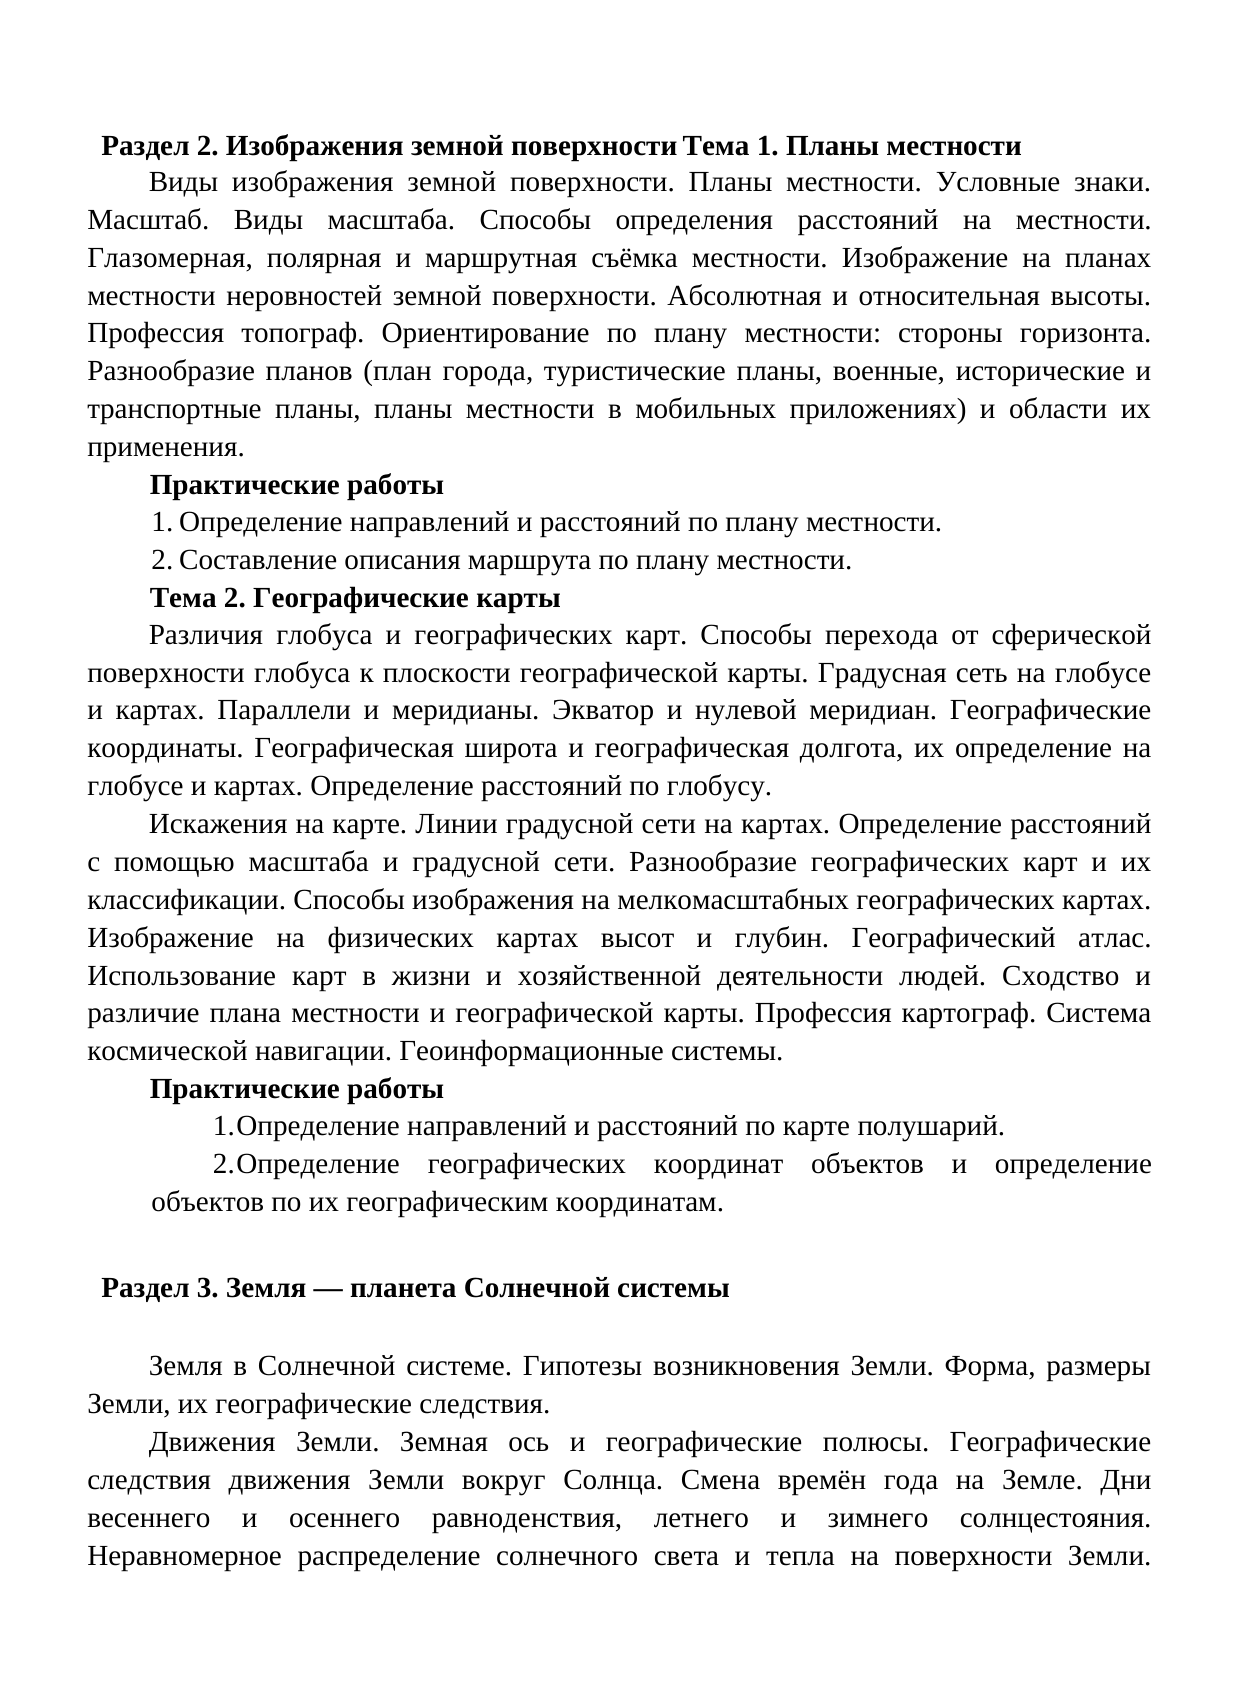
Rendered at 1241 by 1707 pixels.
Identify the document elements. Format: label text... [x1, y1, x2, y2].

subtitle Тема 2. Географические карты [149, 580, 1152, 614]
list Составление описания маршрута по плану местности. [151, 542, 1152, 576]
text Виды изображения земной поверхности. Планы местности. Условные знаки. Масштаб. Виды масштаба. Способы определения расстояний на местности. Глазомерная, полярная и маршрутная съёмка местности. Изображение на планах местности неровностей земной поверхности. Абсолютная и относительная высоты. Профессия топограф. Ориентирование по плану местности: стороны горизонта. Разнообразие планов (план города, туристические планы, военные, исторические и транспортные планы, планы местности в мобильных приложениях) и области их применения. [87, 164, 1152, 463]
list Определение географических координат объектов и определение объектов по их географическим координатам. [151, 1146, 1152, 1218]
list Определение направлений и расстояний по плану мест­ности. [151, 504, 1152, 537]
subtitle Раздел 2. Изображения земной поверхности Тема 1. Планы местности [101, 128, 1152, 161]
text Искажения на карте. Линии градусной сети на картах. Определение расстояний с помощью масштаба и градусной сети. Разнообразие географических карт и их классификации. Способы изображения на мелкомасштабных географических картах. Изображение на физических картах высот и глубин. Географический атлас. Использование карт в жизни и хозяйственной деятельности людей. Сходство и различие плана местности и географической карты. Профессия картограф. Система космической навигации. Геоинформационные системы. [87, 806, 1152, 1067]
subtitle Практические работы [149, 1071, 1152, 1105]
subtitle Раздел 3. Земля — планета Солнечной системы [101, 1270, 1152, 1304]
text Различия глобуса и географических карт. Способы перехода от сферической поверхности глобуса к плоскости географической карты. Градусная сеть на глобусе и картах. Параллели и меридианы. Экватор и нулевой меридиан. Географические координаты. Географическая широта и географическая долгота, их определение на глобусе и картах. Определение расстояний по глобусу. [87, 617, 1152, 802]
text Земля в Солнечной системе. Гипотезы возникновения Земли. Форма, размеры Земли, их географические следствия. [87, 1348, 1152, 1420]
subtitle Практические работы [149, 467, 1152, 501]
list Определение направлений и расстояний по карте полушарий. [151, 1108, 1152, 1142]
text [87, 1424, 1152, 1571]
